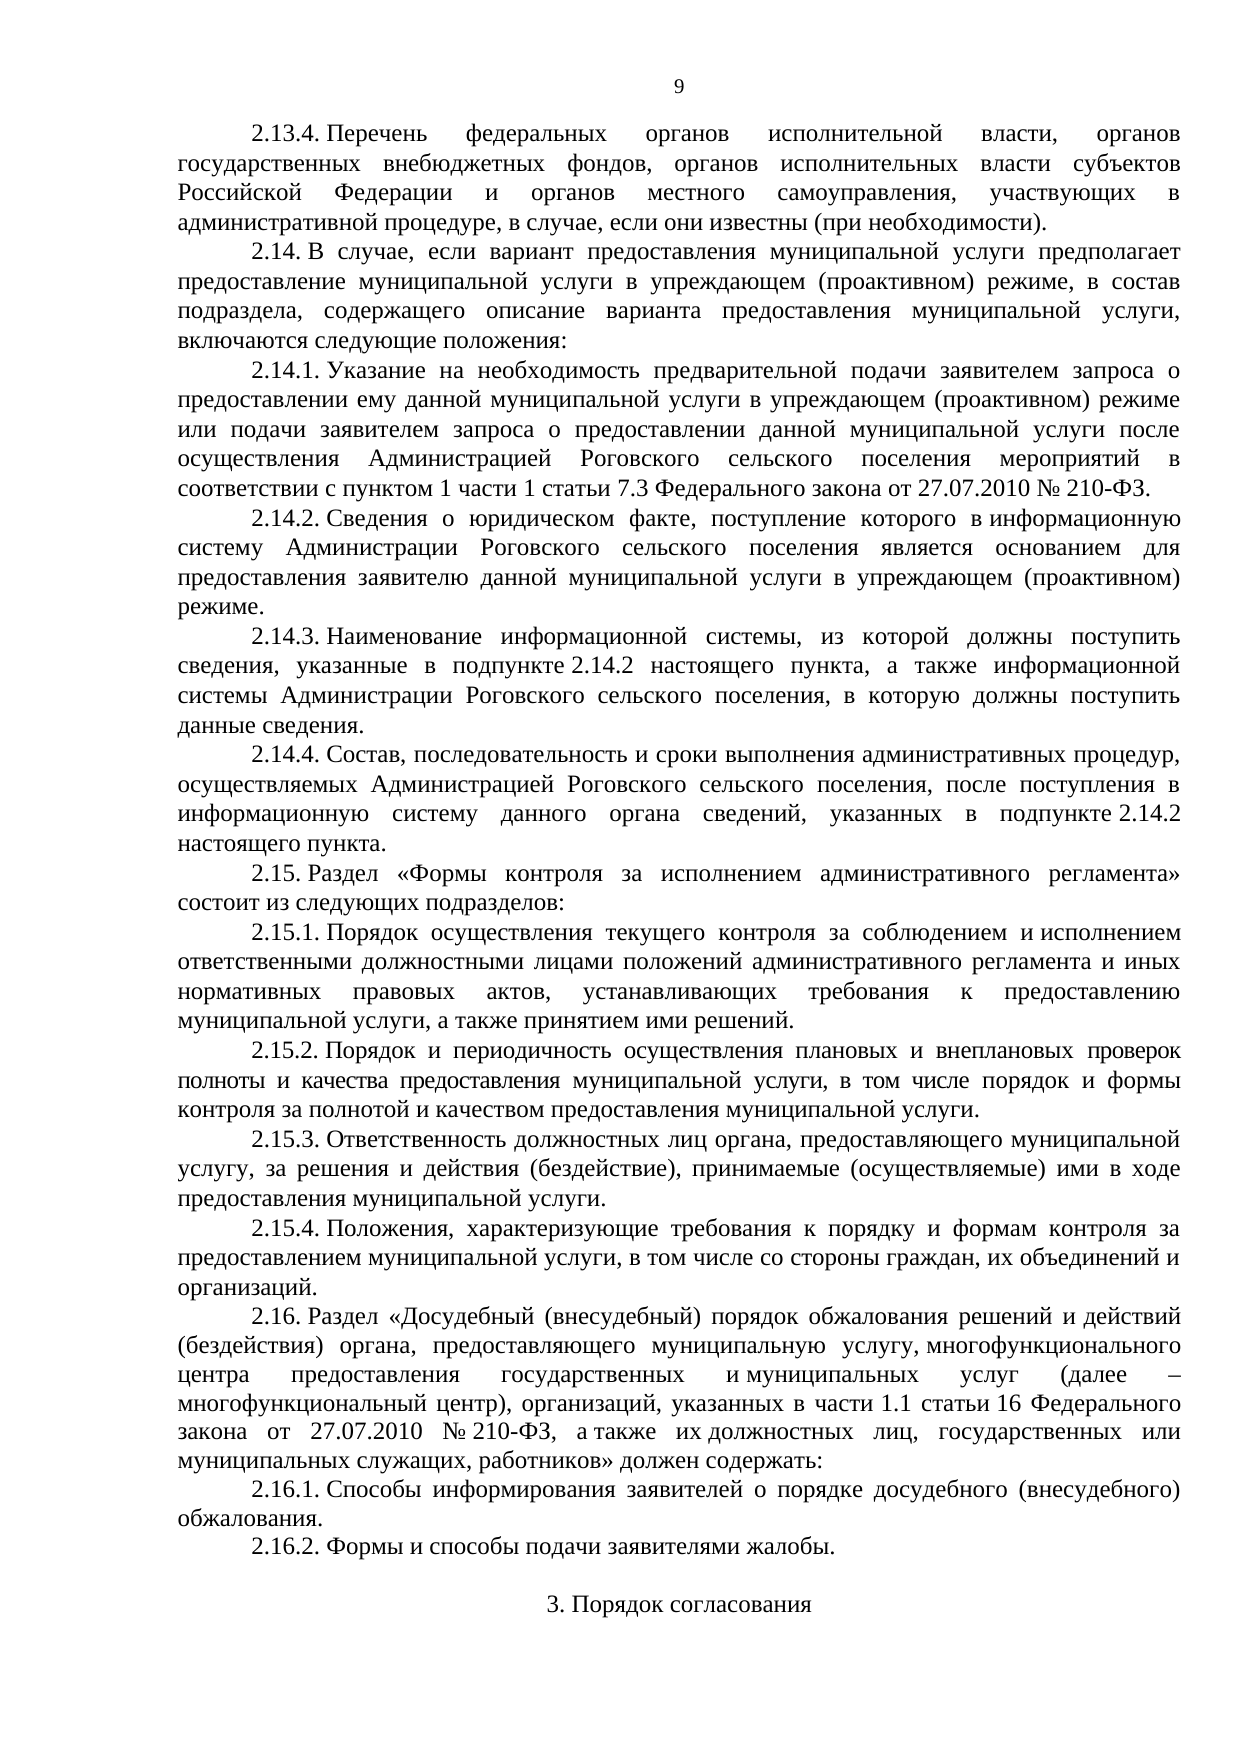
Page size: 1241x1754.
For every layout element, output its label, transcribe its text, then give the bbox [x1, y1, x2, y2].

text 2.16.1. Способы информирования заявителей о порядке досудебного (внесудебного) обжалования. [177, 1474, 1181, 1531]
text 2.15.2. Порядок и периодичность осуществления плановых и внеплановых проверок полноты и качества предоставления муниципальной услуги, в том числе порядок и формы контроля за полнотой и качеством предоставления муниципальной услуги. [177, 1035, 1181, 1123]
text 2.13.4. Перечень федеральных органов исполнительной власти, органов государственных внебюджетных фондов, органов исполнительных власти субъектов Российской Федерации и органов местного самоуправления, участвующих в административной процедуре, в случае, если они известны (при необходимости). [177, 118, 1181, 236]
text 2.15.3. Ответственность должностных лиц органа, предоставляющего муниципальной услугу, за решения и действия (бездействие), принимаемые (осуществляемые) ими в ходе предоставления муниципальной услуги. [177, 1124, 1181, 1212]
text 2.16. Раздел «Досудебный (внесудебный) порядок обжалования решений и действий (бездействия) органа, предоставляющего муниципальную услугу, многофункционального центра предоставления государственных и муниципальных услуг (далее – многофункциональный центр), организаций, указанных в части 1.1 статьи 16 Федерального закона от 27.07.2010 № 210-ФЗ, а также их должностных лиц, государственных или муниципальных служащих, работников» должен содержать: [177, 1301, 1181, 1474]
text 2.15.4. Положения, характеризующие требования к порядку и формам контроля за предоставлением муниципальной услуги, в том числе со стороны граждан, их объединений и организаций. [177, 1213, 1181, 1301]
text 2.14.4. Состав, последовательность и сроки выполнения административных процедур, осуществляемых Администрацией Роговского сельского поселения, после поступления в информационную систему данного органа сведений, указанных в подпункте 2.14.2 настоящего пункта. [177, 739, 1181, 857]
text 2.14.3. Наименование информационной системы, из которой должны поступить сведения, указанные в подпункте 2.14.2 настоящего пункта, а также информационной системы Администрации Роговского сельского поселения, в которую должны поступить данные сведения. [177, 621, 1181, 738]
text 2.14. В случае, если вариант предоставления муниципальной услуги предполагает предоставление муниципальной услуги в упреждающем (проактивном) режиме, в состав подраздела, содержащего описание варианта предоставления муниципальной услуги, включаются следующие положения: [177, 236, 1181, 354]
text 3. Порядок согласования [177, 1589, 1181, 1618]
text 2.15.1. Порядок осуществления текущего контроля за соблюдением и исполнением ответственными должностными лицами положений административного регламента и иных нормативных правовых актов, устанавливающих требования к предоставлению муниципальной услуги, а также принятием ими решений. [177, 917, 1181, 1034]
text 2.14.2. Сведения о юридическом факте, поступление которого в информационную систему Администрации Роговского сельского поселения является основанием для предоставления заявителю данной муниципальной услуги в упреждающем (проактивном) режиме. [177, 503, 1181, 620]
text 2.15. Раздел «Формы контроля за исполнением административного регламента» состоит из следующих подразделов: [177, 858, 1181, 916]
text 2.16.2. Формы и способы подачи заявителями жалобы. [177, 1531, 1181, 1560]
text 2.14.1. Указание на необходимость предварительной подачи заявителем запроса о предоставлении ему данной муниципальной услуги в упреждающем (проактивном) режиме или подачи заявителем запроса о предоставлении данной муниципальной услуги после осуществления Администрацией Роговского сельского поселения мероприятий в соответствии с пунктом 1 части 1 статьи 7.3 Федерального закона от 27.07.2010 № 210-ФЗ. [177, 355, 1181, 502]
